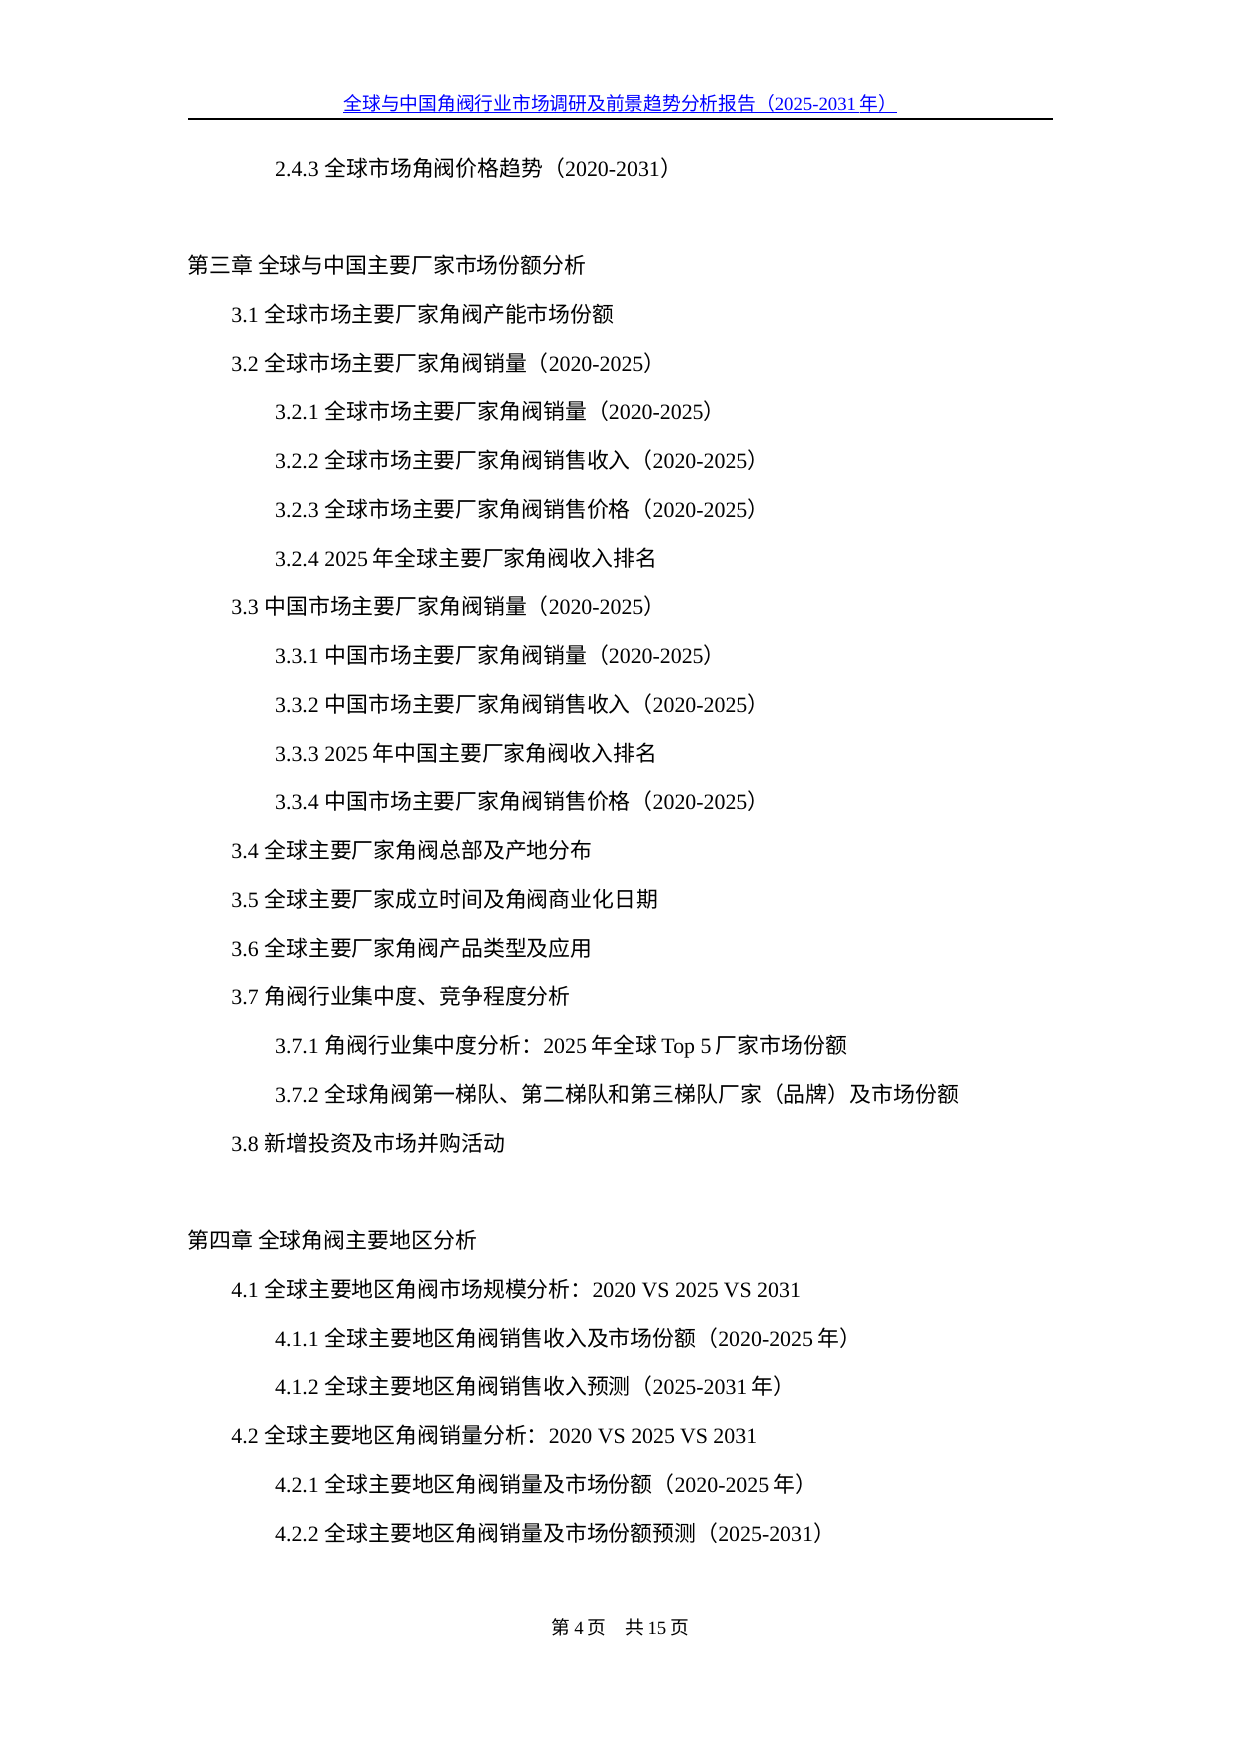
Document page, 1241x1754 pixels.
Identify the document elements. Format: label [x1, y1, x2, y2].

text [187, 150, 1053, 1548]
